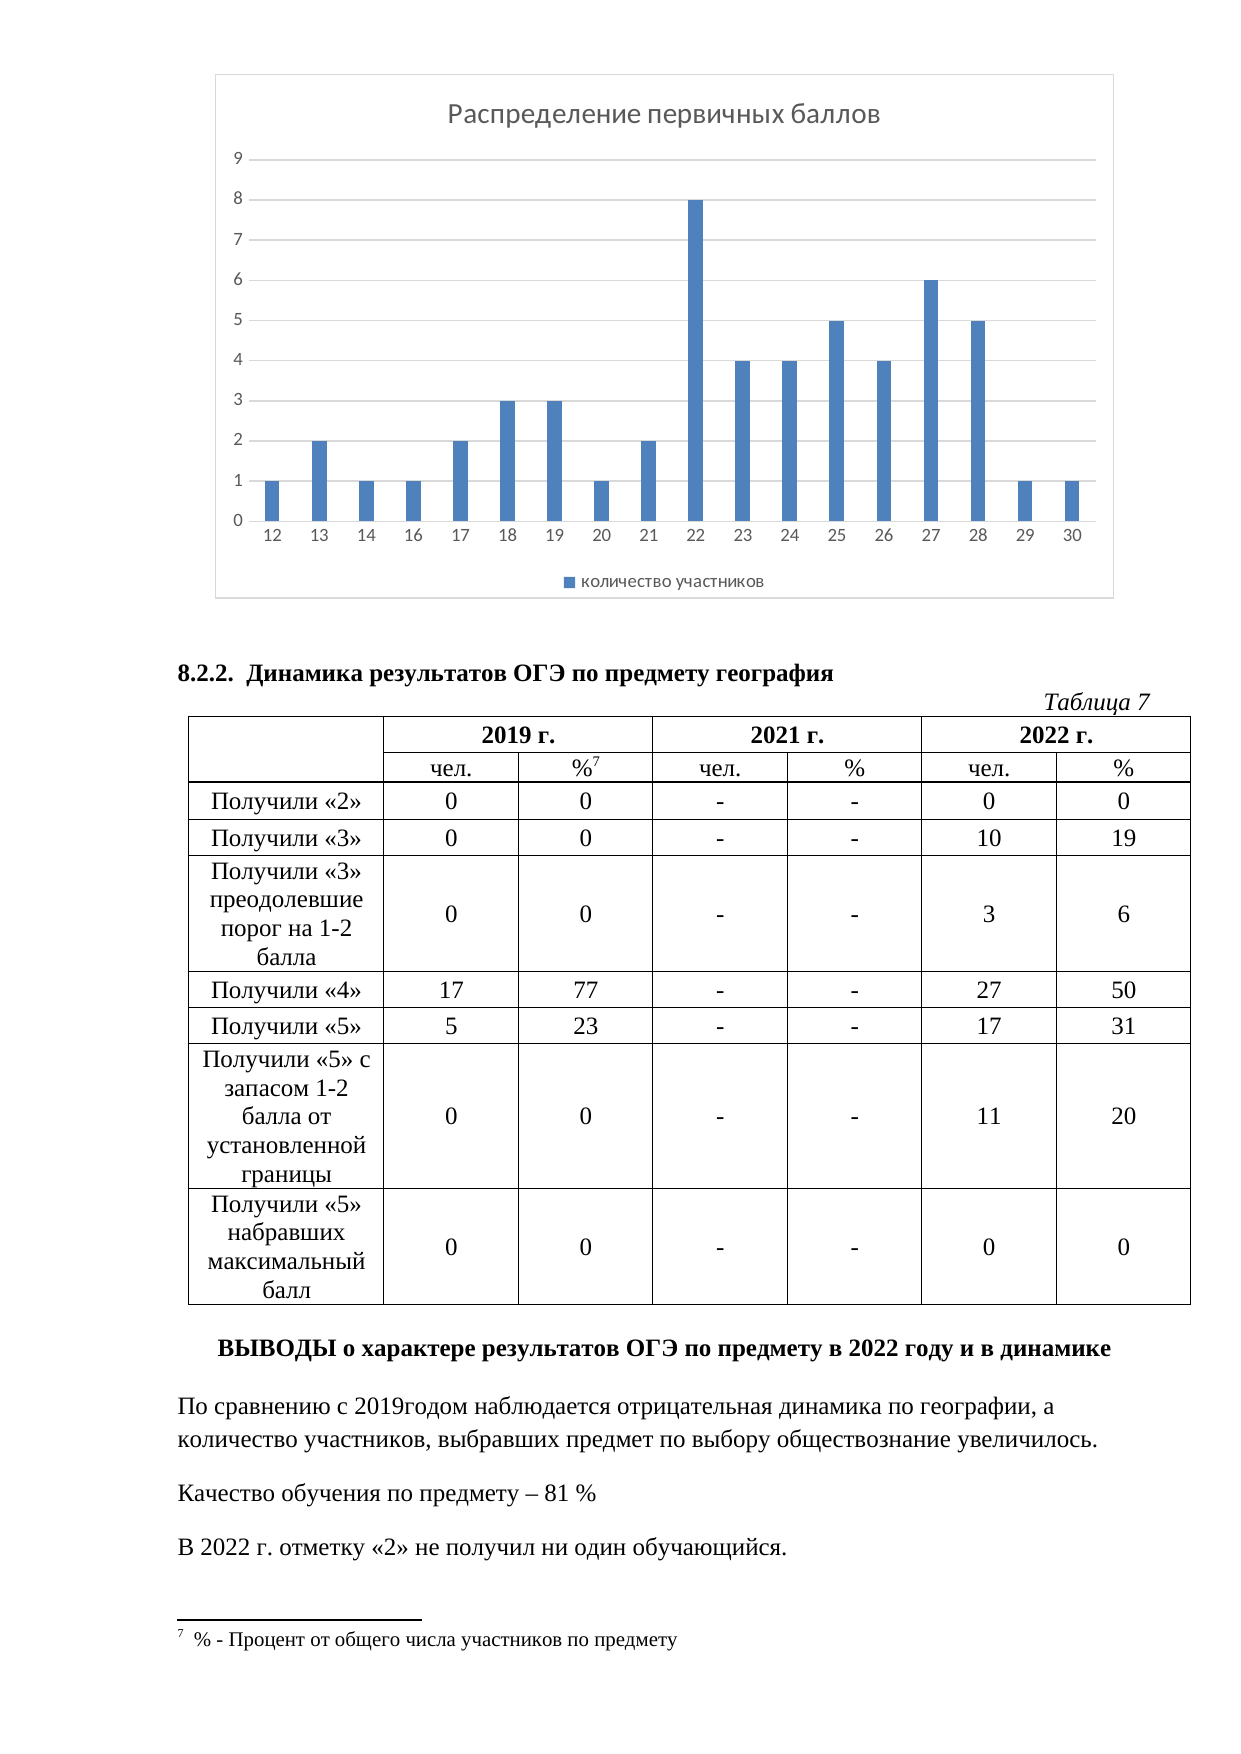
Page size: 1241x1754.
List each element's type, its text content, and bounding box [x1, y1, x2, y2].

table_header [189, 717, 383, 781]
table_header 2021 г. [653, 717, 921, 752]
table_cell 23 [519, 1008, 652, 1043]
table_cell 0 [384, 820, 518, 855]
table_cell 0 [519, 856, 652, 971]
text По сравнению с 2019годом наблюдается отрицательная динамика по географии, а количество участников, выбравших предмет по выбору обществознание увеличилось. [177, 1391, 1152, 1453]
table_cell 19 [1057, 820, 1190, 855]
table_cell 50 [1057, 972, 1190, 1007]
table_cell - [653, 783, 787, 819]
table_cell 6 [1057, 856, 1190, 971]
table_cell % [788, 753, 921, 781]
table_cell - [788, 1008, 921, 1043]
table_cell Получили «5» с запасом 1-2 балла от установленной границы [189, 1044, 383, 1188]
table_cell 3 [922, 856, 1056, 971]
text Качество обучения по предмету – 81 % [177, 1478, 1152, 1507]
table_cell 0 [519, 783, 652, 819]
table_cell % [519, 753, 652, 781]
table_cell - [788, 1044, 921, 1188]
table_cell - [788, 820, 921, 855]
table_cell 0 [384, 856, 518, 971]
table_cell 27 [922, 972, 1056, 1007]
table_cell - [788, 783, 921, 819]
table_cell - [788, 1189, 921, 1304]
table_cell 11 [922, 1044, 1056, 1188]
table_cell - [788, 972, 921, 1007]
table_cell % [1057, 753, 1190, 781]
text 8.2.2. Динамика результатов ОГЭ по предмету география [177, 658, 1152, 687]
table_cell Получили «5» [189, 1008, 383, 1043]
table_cell 31 [1057, 1008, 1190, 1043]
text ВЫВОДЫ о характере результатов ОГЭ по предмету в 2022 году и в динамике [177, 1333, 1152, 1362]
table_header 2019 г. [384, 717, 652, 752]
table_cell - [653, 856, 787, 971]
table_cell 0 [384, 1044, 518, 1188]
table_cell 10 [922, 820, 1056, 855]
table_cell чел. [922, 753, 1056, 781]
table_cell Получили «2» [189, 783, 383, 819]
table_header 2022 г. [922, 717, 1190, 752]
table_cell чел. [384, 753, 518, 781]
table_cell 77 [519, 972, 652, 1007]
table_cell 17 [922, 1008, 1056, 1043]
table_cell 17 [384, 972, 518, 1007]
table_cell - [653, 1008, 787, 1043]
table_cell 0 [922, 783, 1056, 819]
table_cell - [653, 1189, 787, 1304]
table_cell 5 [384, 1008, 518, 1043]
table_cell 0 [384, 1189, 518, 1304]
table_cell 0 [1057, 1189, 1190, 1304]
table_cell - [788, 856, 921, 971]
table_cell - [653, 972, 787, 1007]
table_cell 0 [922, 1189, 1056, 1304]
table_cell Получили «4» [189, 972, 383, 1007]
table_cell 0 [519, 820, 652, 855]
table_cell Получили «3» преодолевшие порог на 1-2 балла [189, 856, 383, 971]
table_cell - [653, 820, 787, 855]
table_cell Получили «3» [189, 820, 383, 855]
table_cell 0 [384, 783, 518, 819]
table_cell 20 [1057, 1044, 1190, 1188]
table_cell 0 [1057, 783, 1190, 819]
table_cell 0 [519, 1189, 652, 1304]
table_cell - [653, 1044, 787, 1188]
text В 2022 г. отметку «2» не получил ни один обучающийся. [177, 1532, 1152, 1560]
table_cell чел. [653, 753, 787, 781]
table_cell Получили «5» набравших максимальный балл [189, 1189, 383, 1304]
table_cell 0 [519, 1044, 652, 1188]
